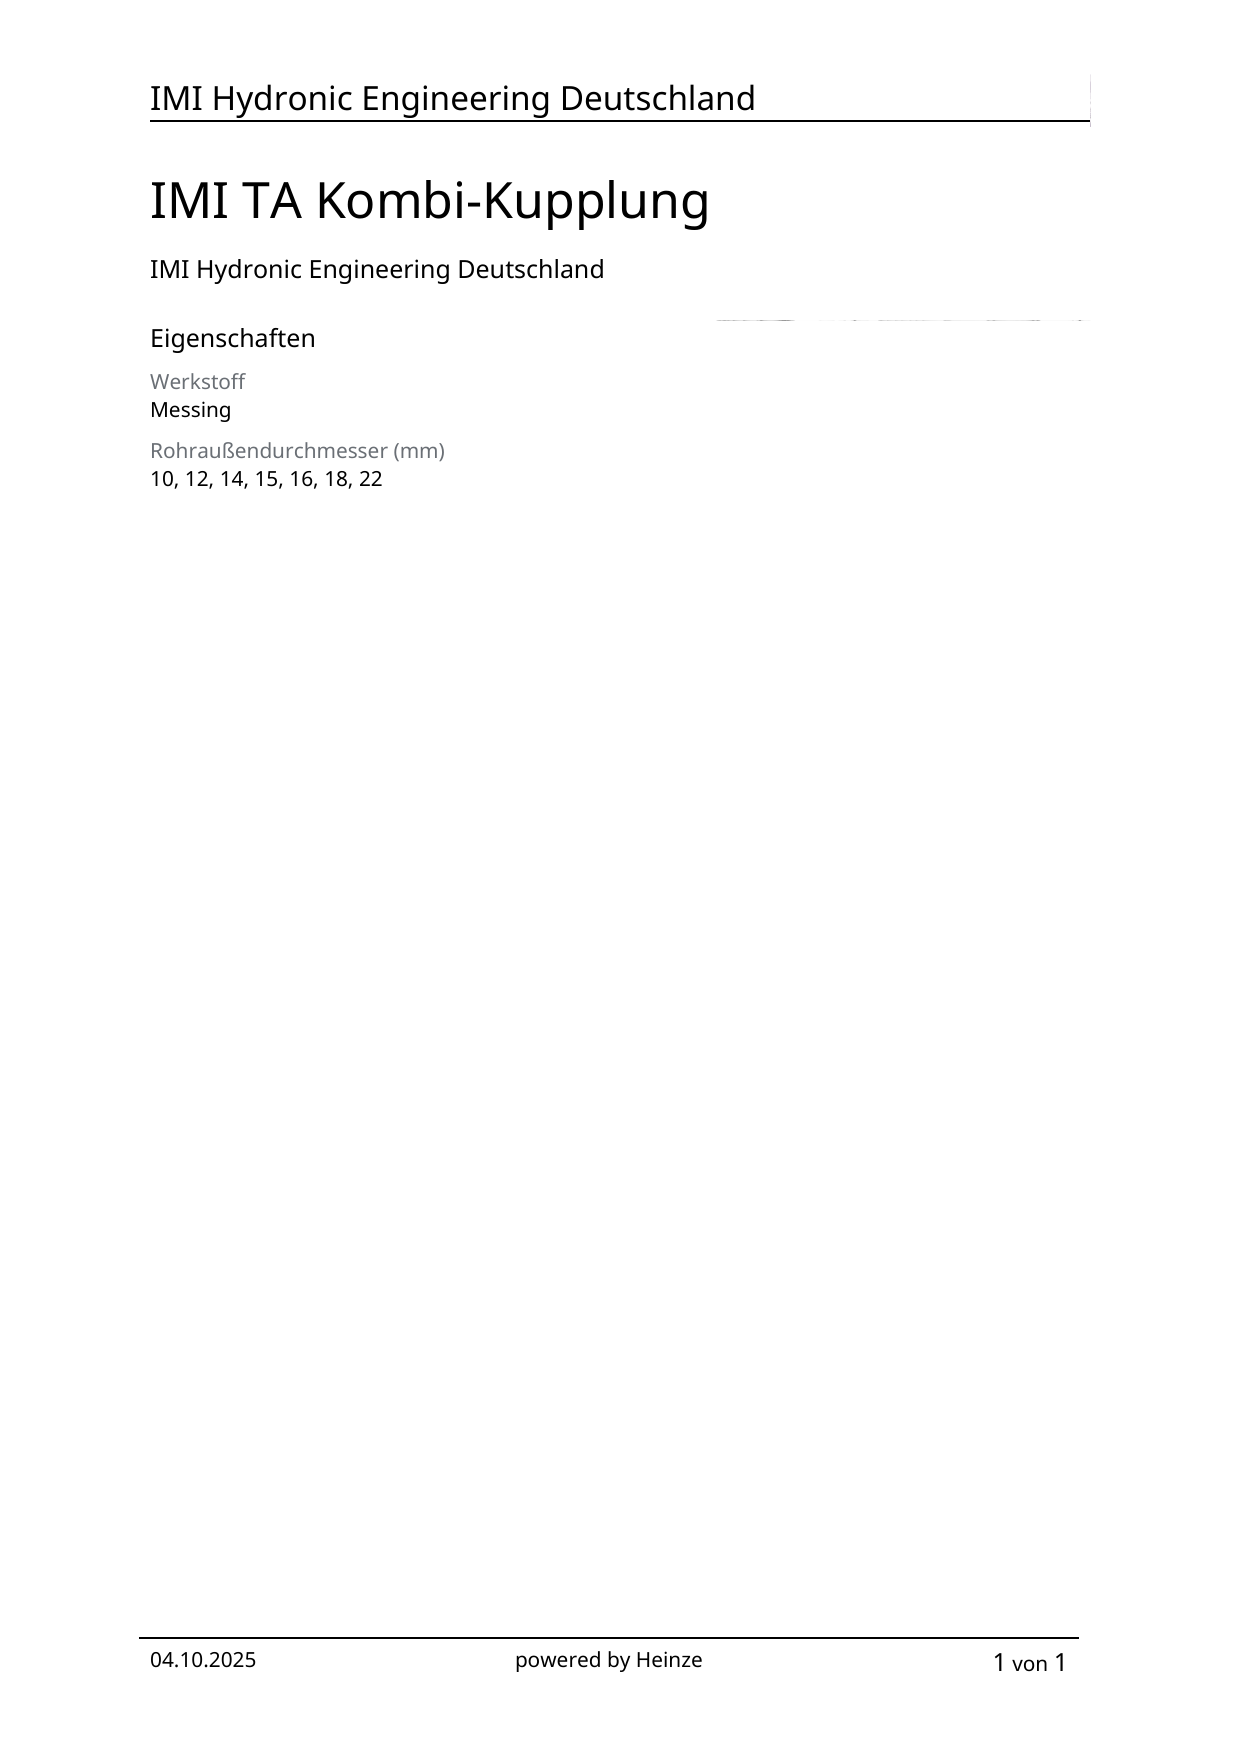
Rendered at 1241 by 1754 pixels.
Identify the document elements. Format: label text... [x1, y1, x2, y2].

text Messing [150, 395, 1090, 424]
text IMI TA Kombi-Kupplung [150, 165, 1090, 233]
text 10, 12, 14, 15, 16, 18, 22 [150, 464, 1090, 493]
text Rohraußendurchmesser (mm) [150, 436, 1090, 464]
text Eigenschaften [150, 320, 1090, 354]
text IMI Hydronic Engineering Deutschland [150, 252, 1090, 286]
text Werkstoff [150, 367, 1090, 395]
